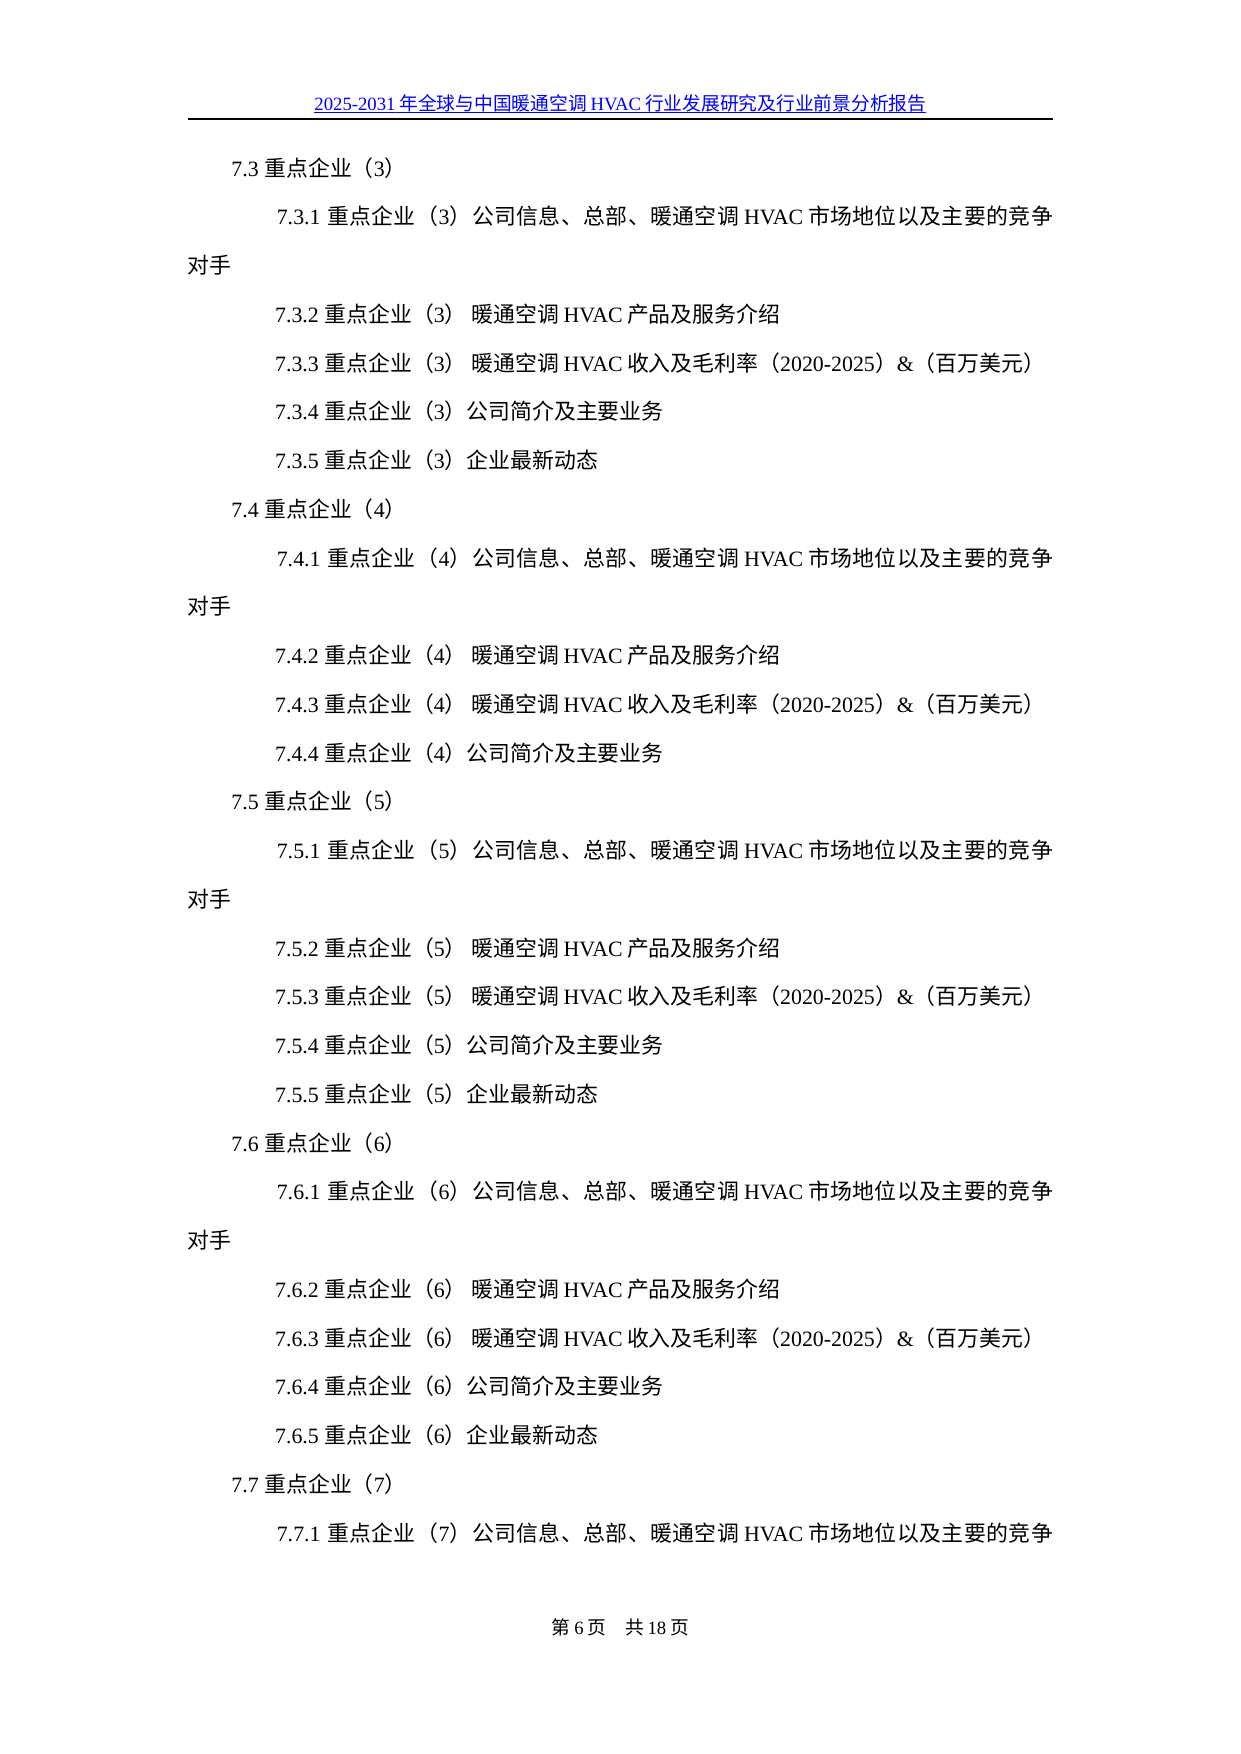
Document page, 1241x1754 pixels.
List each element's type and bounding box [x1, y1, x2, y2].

text [187, 150, 1053, 1548]
